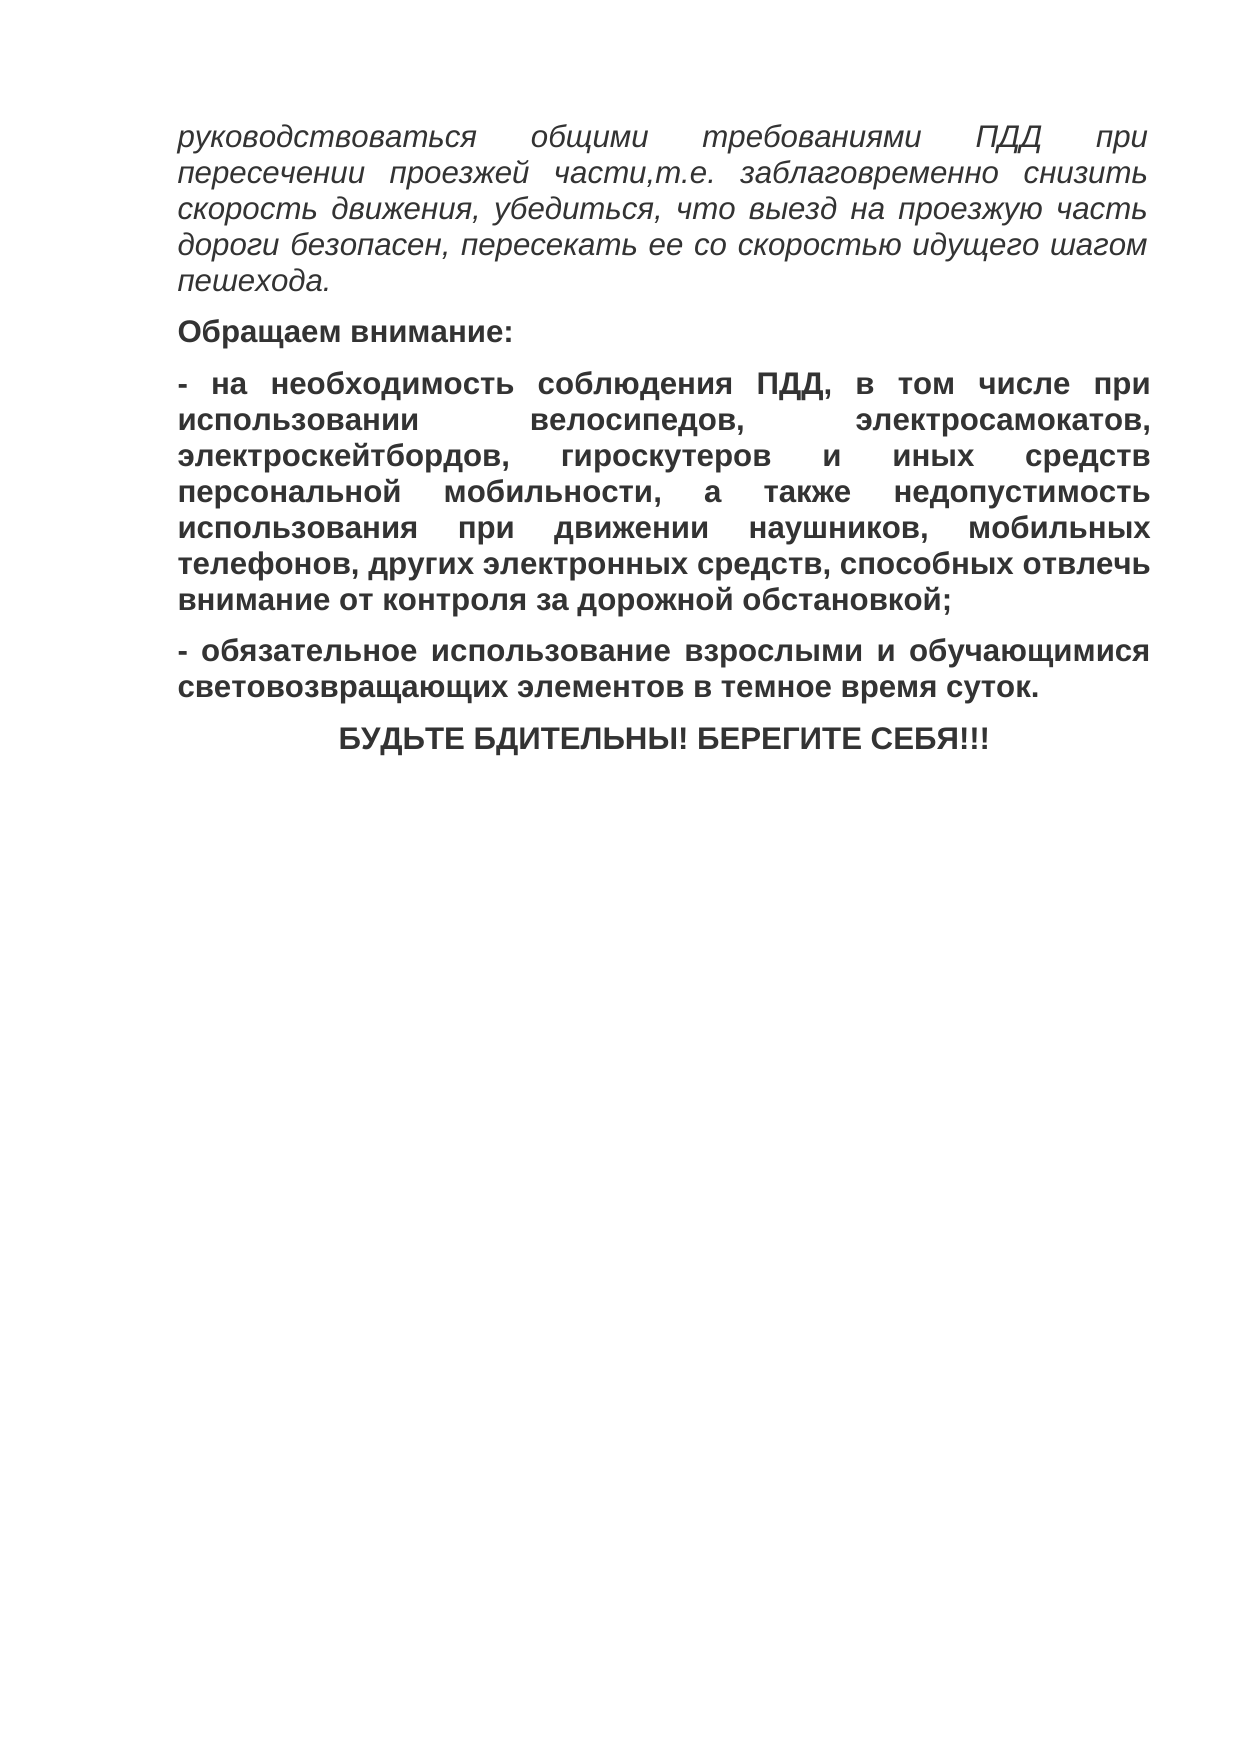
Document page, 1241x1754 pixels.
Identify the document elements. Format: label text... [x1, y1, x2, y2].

text - обязательное использование взрослыми и обучающимися световозвращающих элементов в темное время суток. [177, 632, 1152, 704]
text Обращаем внимание: [177, 313, 1152, 349]
text - на необходимость соблюдения ПДД, в том числе при использовании велосипедов, электросамокатов, электроскейтбордов, гироскутеров и иных средств персональной мобильности, а также недопустимость использования при движении наушников, мобильных телефонов, других электронных средств, способных отвлечь внимание от контроля за дорожной обстановкой; [177, 365, 1152, 617]
text БУДЬТЕ БДИТЕЛЬНЫ! БЕРЕГИТЕ СЕБЯ!!! [177, 720, 1152, 756]
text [177, 118, 1152, 298]
